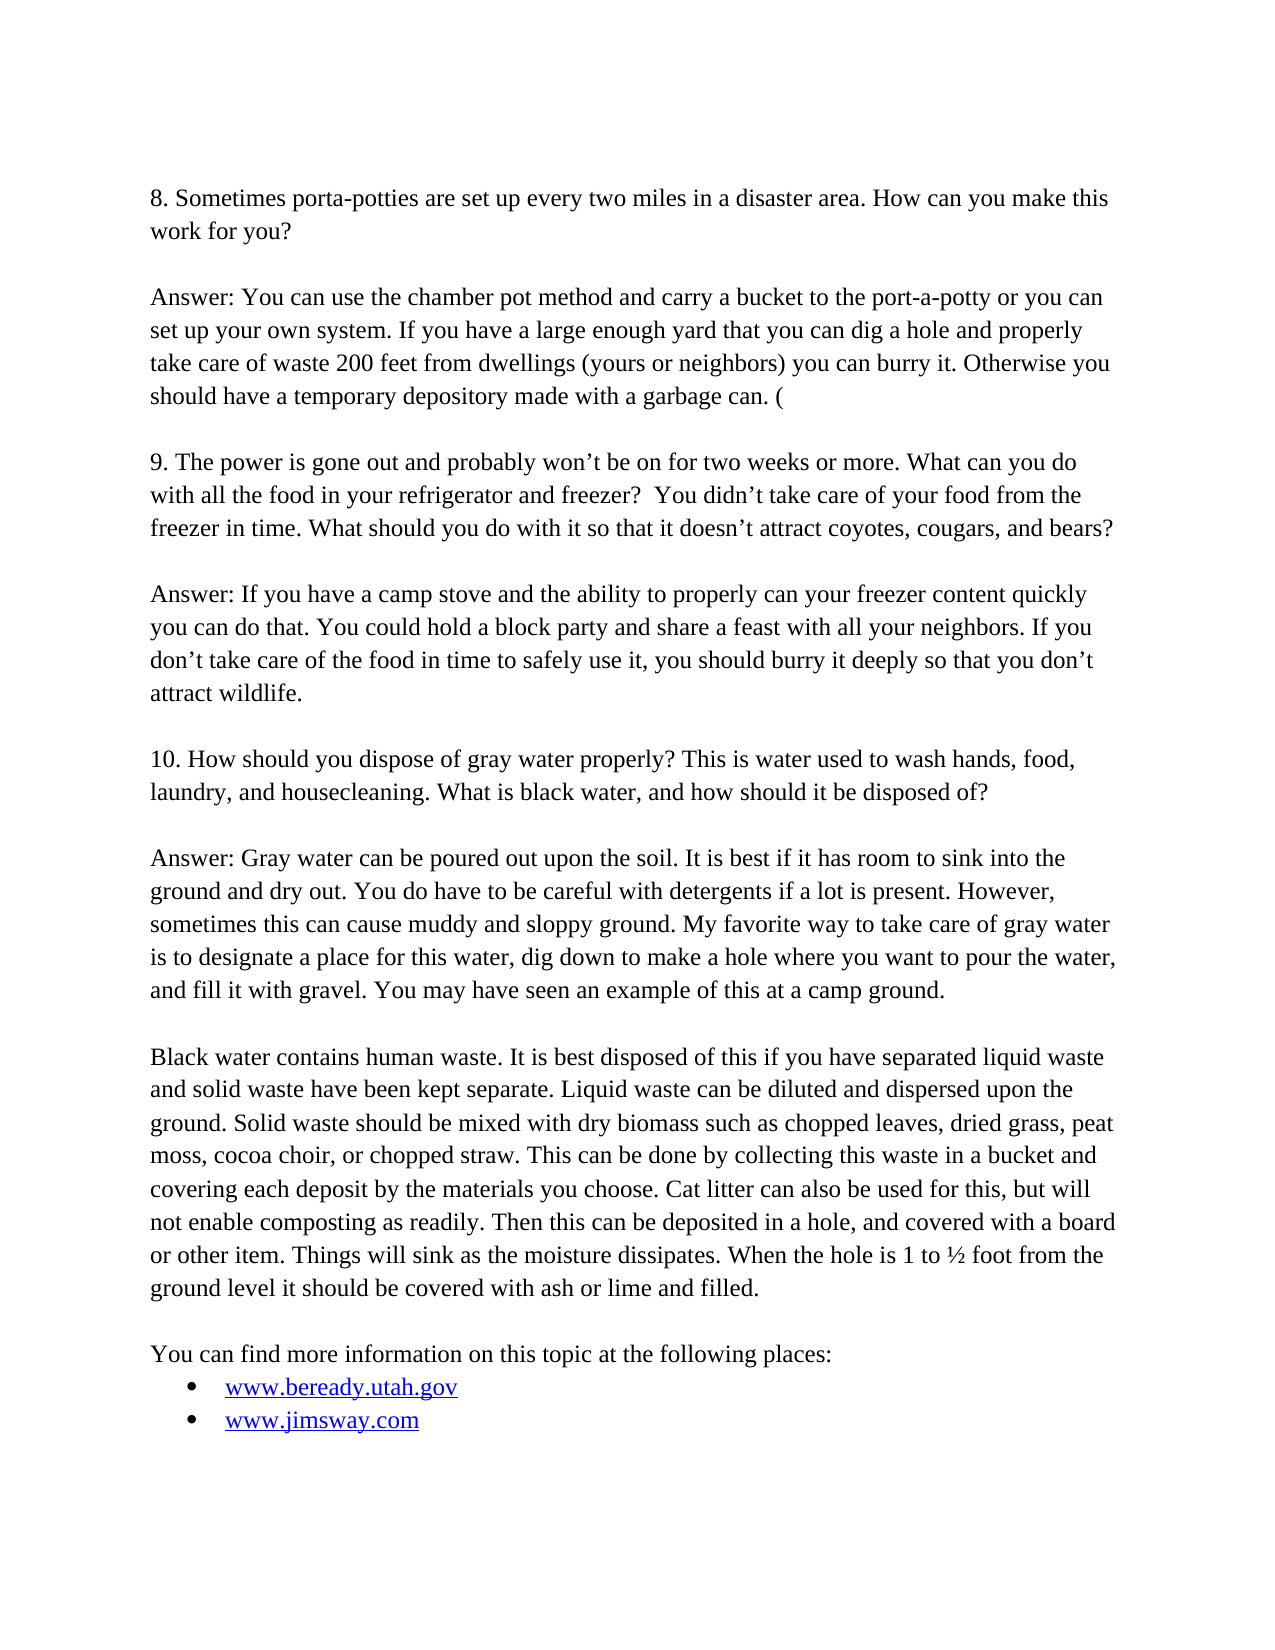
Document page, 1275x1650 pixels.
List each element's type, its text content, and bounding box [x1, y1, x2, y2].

list www.jimsway.com [187, 1405, 1125, 1433]
text Answer: You can use the chamber pot method and carry a bucket to the port-a-potty or you can set up your own system. If you have a large enough yard that you can dig a hole and properly take care of waste 200 feet from dwellings (yours or neighbors) you can burry it. Otherwise you should have a temporary depository made with a garbage can. ( [150, 282, 1125, 410]
text Answer: If you have a camp stove and the ability to properly can your freezer content quickly you can do that. You could hold a block party and share a feast with all your neighbors. If you don’t take care of the food in time to safely use it, you should burry it deeply so that you don’t attract wildlife. [150, 579, 1125, 707]
text 10. How should you dispose of gray water properly? This is water used to wash hands, food, laundry, and housecleaning. What is black water, and how should it be disposed of? [150, 744, 1125, 806]
text You can find more information on this topic at the following places: [150, 1339, 1125, 1367]
text 8. Sometimes porta-potties are set up every two miles in a disaster area. How can you make this work for you? [150, 183, 1125, 245]
text 9. The power is gone out and probably won’t be on for two weeks or more. What can you do with all the food in your refrigerator and freezer? You didn’t take care of your food from the freezer in time. What should you do with it so that it doesn’t attract coyotes, cougars, and bears? [150, 447, 1125, 542]
text Answer: Gray water can be poured out upon the soil. It is best if it has room to sink into the ground and dry out. You do have to be careful with detergents if a lot is present. However, sometimes this can cause muddy and sloppy ground. My favorite way to take care of gray water is to designate a place for this water, dig down to make a hole where you want to pour the water, and fill it with gravel. You may have seen an example of this at a camp ground. [150, 843, 1125, 1004]
list www.beready.utah.gov [187, 1372, 1125, 1401]
text Black water contains human waste. It is best disposed of this if you have separated liquid waste and solid waste have been kept separate. Liquid waste can be diluted and dispersed upon the ground. Solid waste should be mixed with dry biomass such as chopped leaves, dried grass, peat moss, cocoa choir, or chopped straw. This can be done by collecting this waste in a bucket and covering each deposit by the materials you choose. Cat litter can also be used for this, but will not enable composting as readily. Then this can be deposited in a hole, and covered with a board or other item. Things will sink as the moisture dissipates. When the hole is 1 to ½ foot from the ground level it should be covered with ash or lime and filled. [150, 1042, 1125, 1301]
